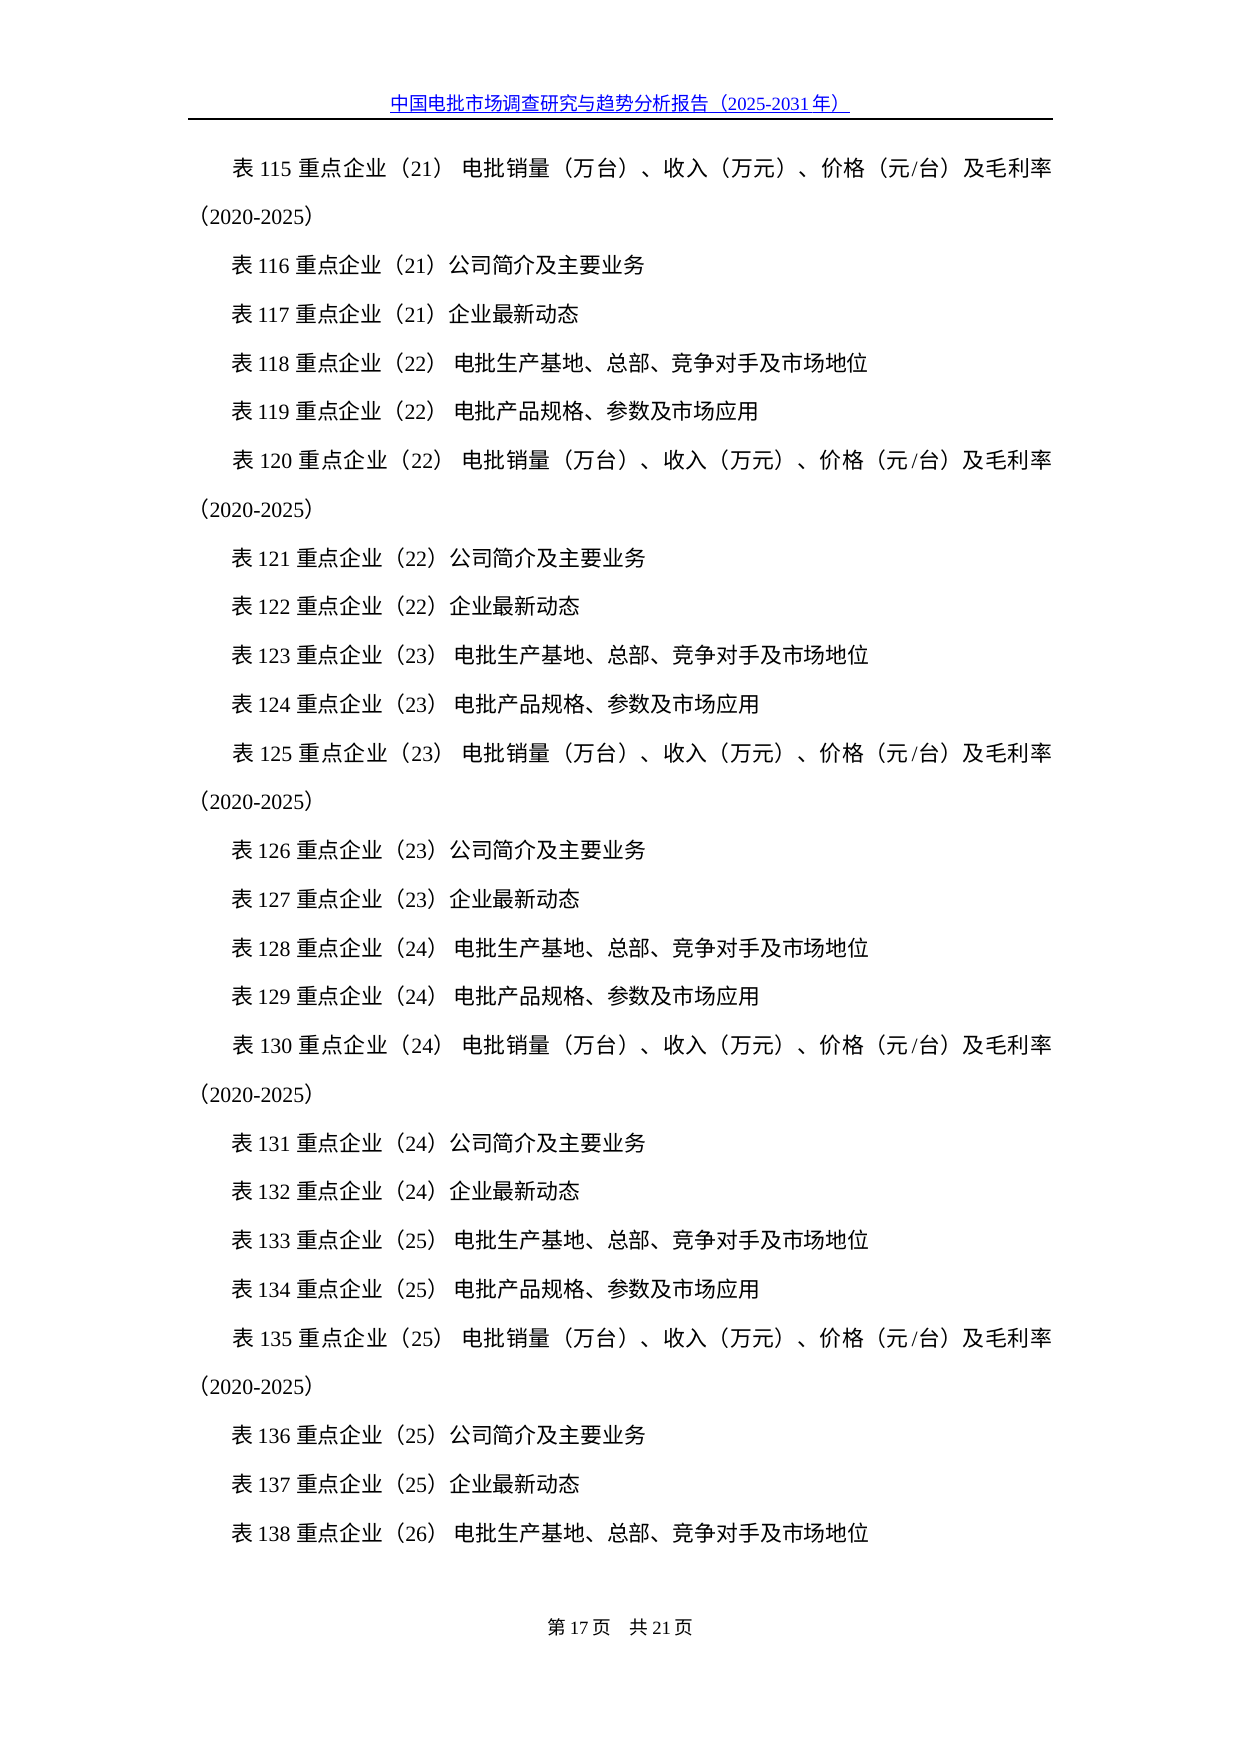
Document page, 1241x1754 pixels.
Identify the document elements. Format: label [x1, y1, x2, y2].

text [187, 150, 1053, 1548]
